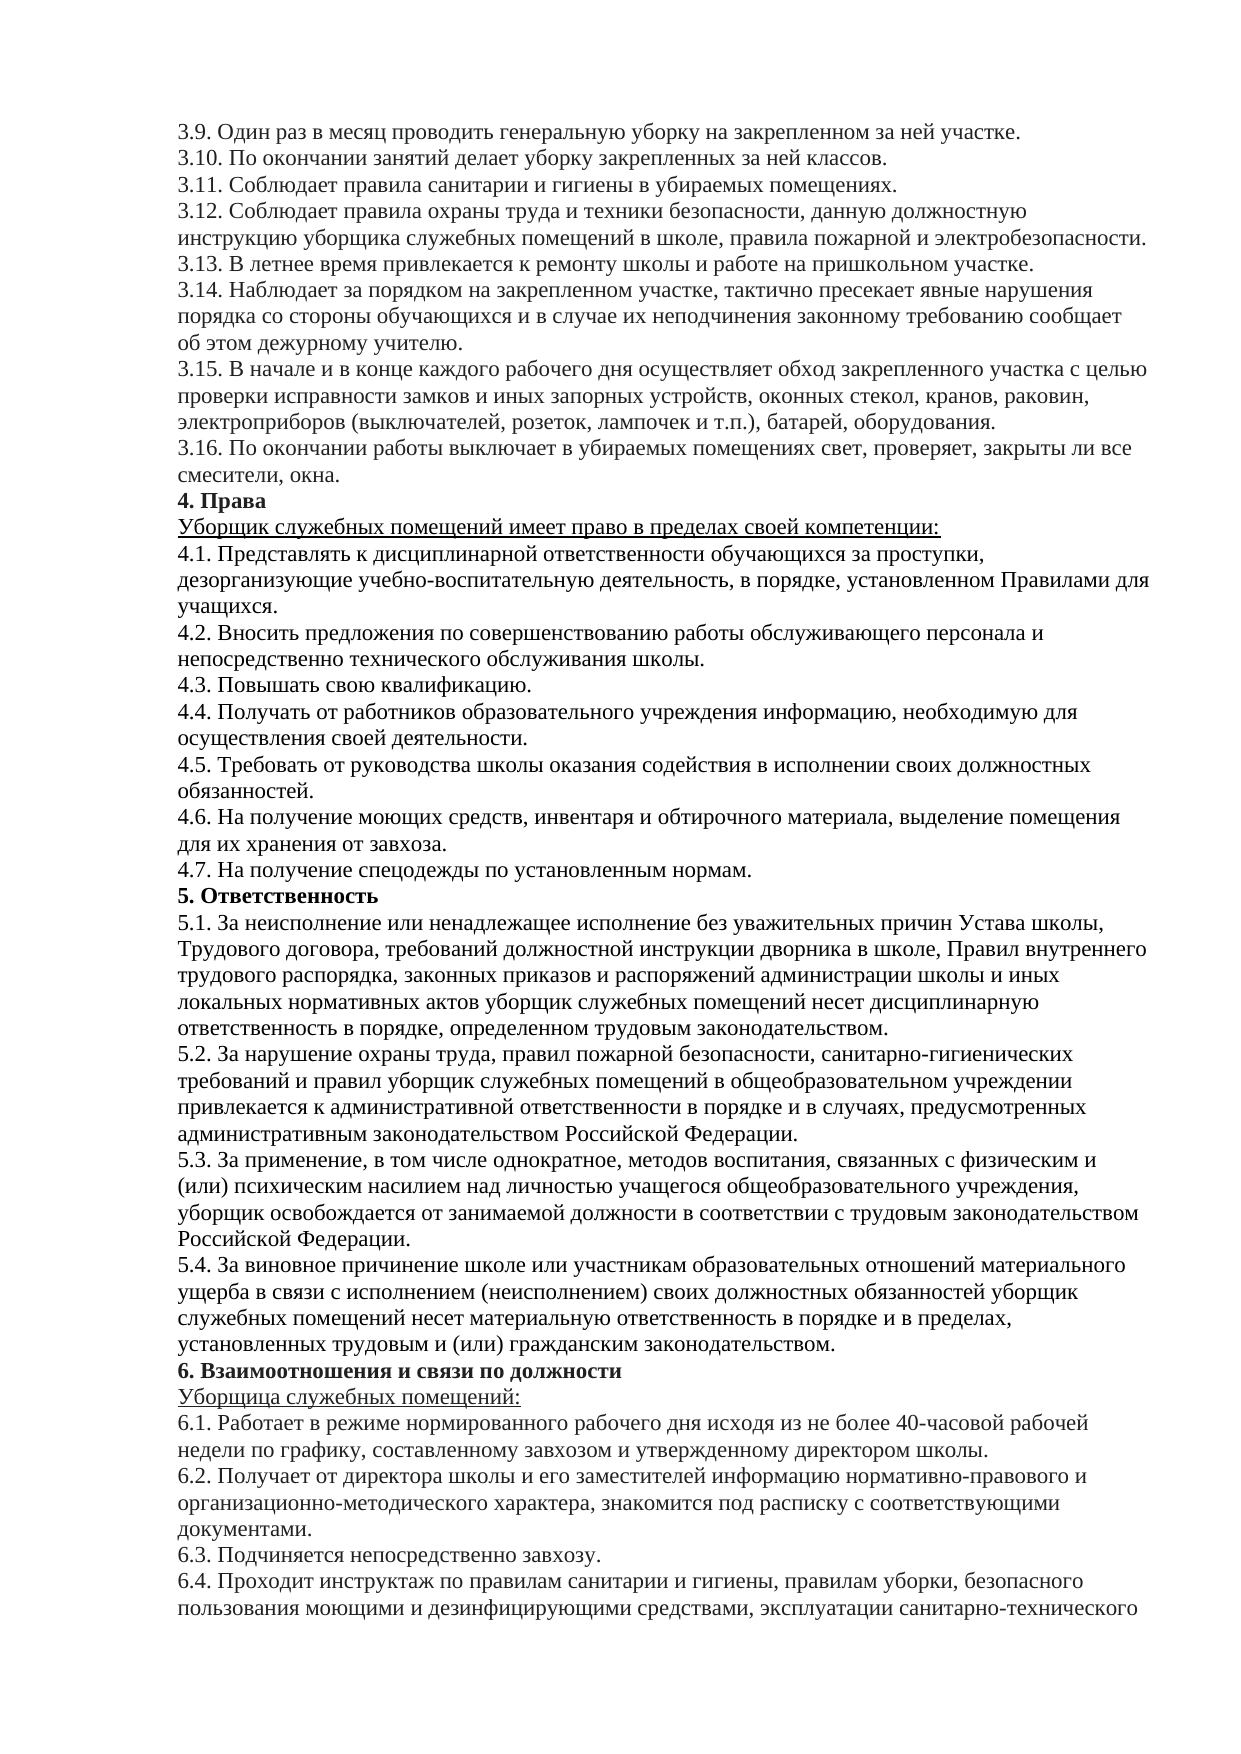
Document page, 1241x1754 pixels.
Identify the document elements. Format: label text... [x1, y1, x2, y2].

text Уборщик служебных помещений имеет право в пределах своей компетенции: 4.1. Представлять к дисциплинарной ответственности обучающихся за проступки, дезорганизующие учебно-воспитательную деятельность, в порядке, установленном Правилами для учащихся. 4.2. Вносить предложения по совершенствованию работы обслуживающего персонала и непосредственно технического обслуживания школы. 4.3. Повышать свою квалификацию. 4.4. Получать от работников образовательного учреждения информацию, необходимую для осуществления своей деятельности. 4.5. Требовать от руководства школы оказания содействия в исполнении своих должностных обязанностей. 4.6. На получение моющих средств, инвентаря и обтирочного материала, выделение помещения для их хранения от завхоза. 4.7. На получение спецодежды по установленным нормам. [177, 513, 1152, 882]
text 4. Права [177, 487, 1152, 513]
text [177, 1383, 1152, 1620]
text 5.1. За неисполнение или ненадлежащее исполнение без уважительных причин Устава школы, Трудового договора, требований должностной инструкции дворника в школе, Правил внутреннего трудового распорядка, законных приказов и распоряжений администрации школы и иных локальных нормативных актов уборщик служебных помещений несет дисциплинарную ответственность в порядке, определенном трудовым законодательством. 5.2. За нарушение охраны труда, правил пожарной безопасности, санитарно-гигиенических требований и правил уборщик служебных помещений в общеобразовательном учреждении привлекается к административной ответственности в порядке и в случаях, предусмотренных административным законодательством Российской Федерации. 5.3. За применение, в том числе однократное, методов воспитания, связанных с физическим и (или) психическим насилием над личностью учащегося общеобразовательного учреждения, уборщик освобождается от занимаемой должности в соответствии с трудовым законодательством Российской Федерации. 5.4. За виновное причинение школе или участникам образовательных отношений материального ущерба в связи с исполнением (неисполнением) своих должностных обязанностей уборщик служебных помещений несет материальную ответственность в порядке и в пределах, установленных трудовым и (или) гражданским законодательством. [177, 909, 1152, 1357]
text 6. Взаимоотношения и связи по должности [177, 1357, 1152, 1383]
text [177, 118, 1152, 487]
text 5. Ответственность [177, 882, 1152, 909]
